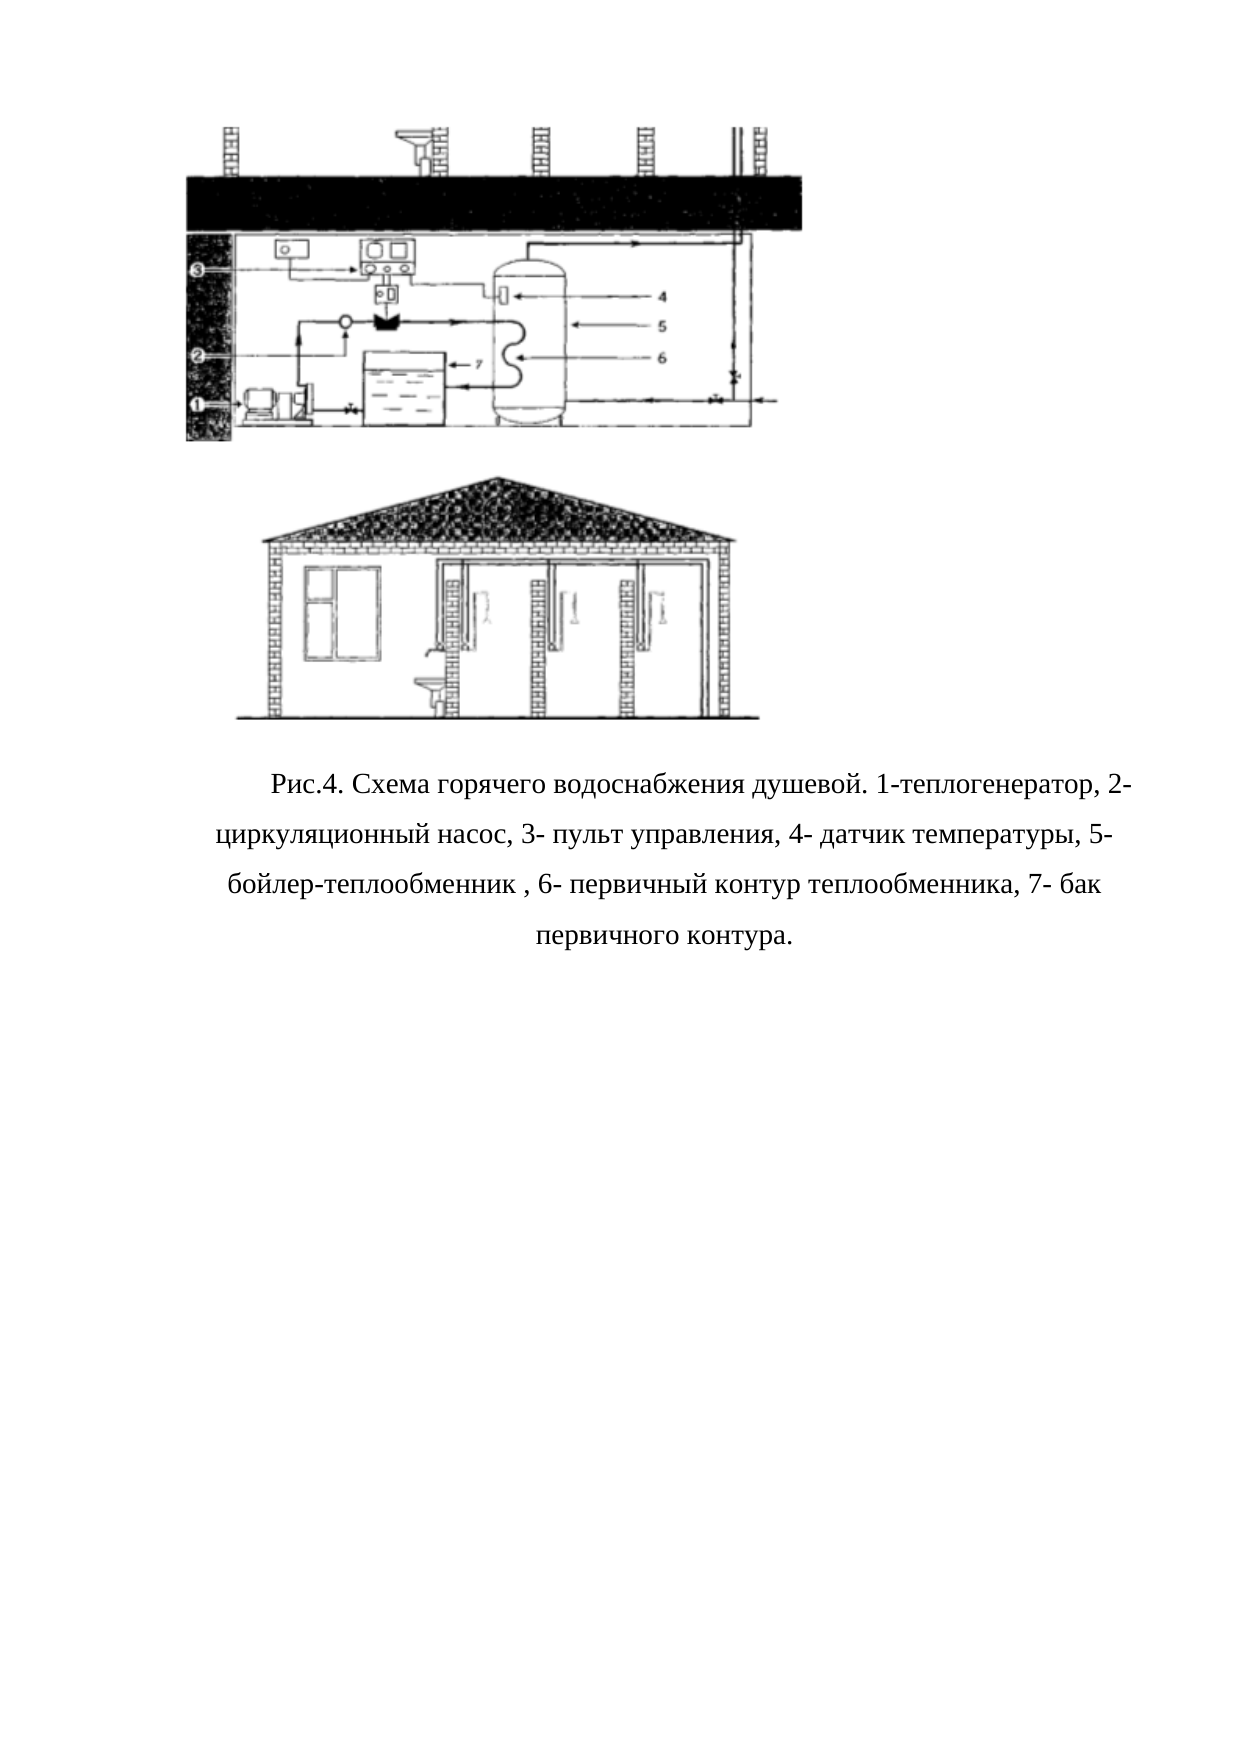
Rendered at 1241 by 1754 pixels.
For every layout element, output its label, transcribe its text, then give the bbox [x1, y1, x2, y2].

text Рис.4. Схема горячего водоснабжения душевой. 1-теплогенератор, 2-циркуляционный насос, 3- пульт управления, 4- датчик температуры, 5- бойлер-теплообменник , 6- первичный контур теплообменника, 7- бак первичного контура. [177, 766, 1152, 951]
picture [177, 118, 807, 723]
